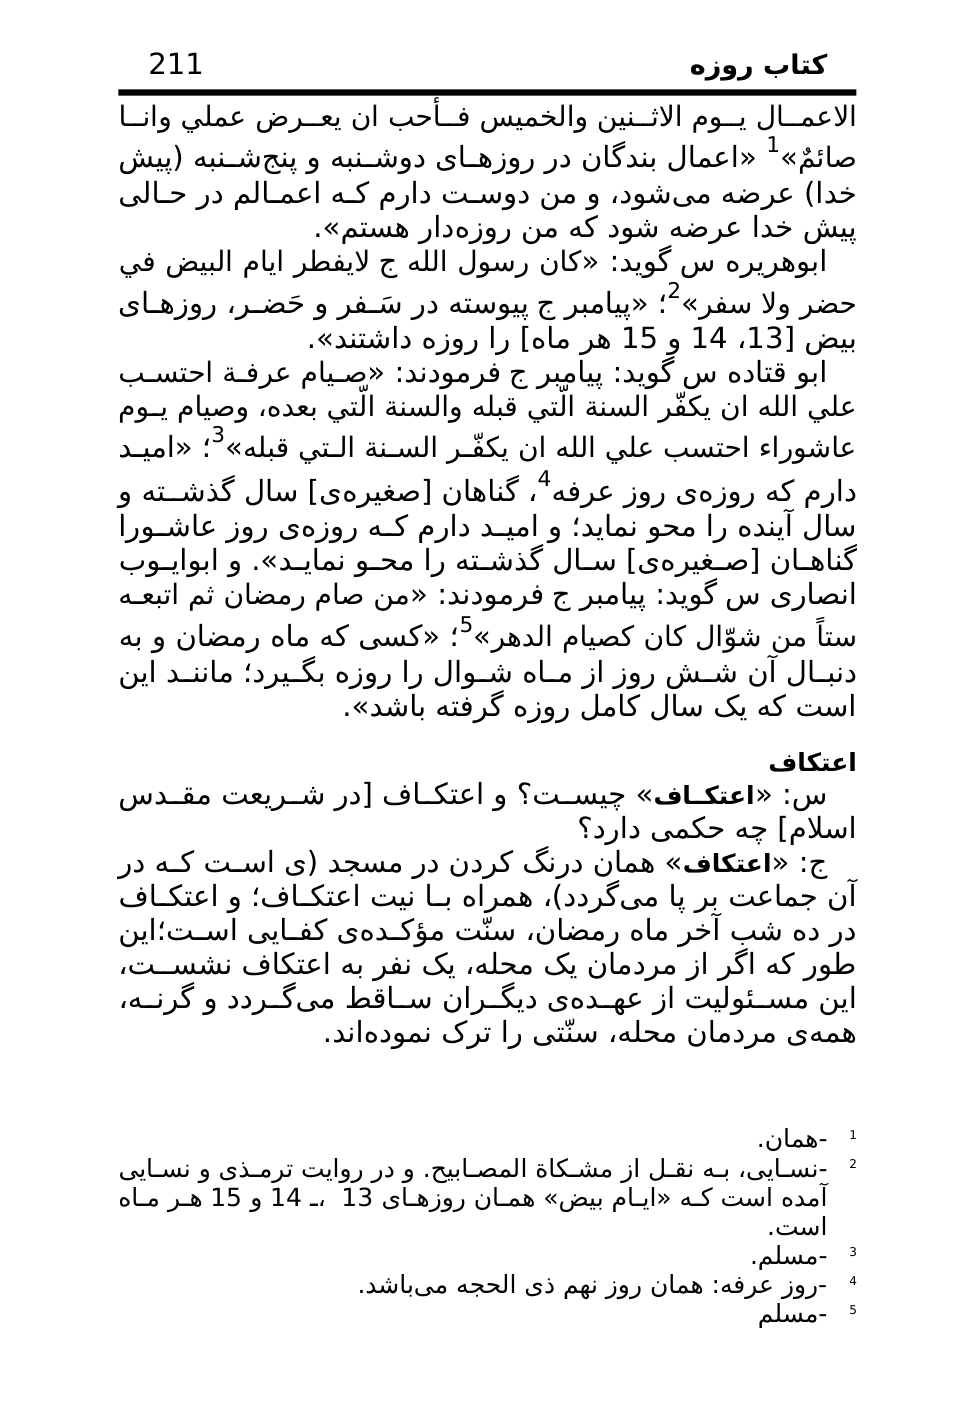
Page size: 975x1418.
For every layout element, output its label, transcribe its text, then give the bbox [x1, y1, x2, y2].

text ابوهریره س گوید: «كان رسول الله ج لايفطر ايام البيض في حضر ولا سفر»؛ «پیامبر ج پیوسته در سَفر و حَضر، روزهای بیض [13، 14 و 15 هر ماه] را روزه داشتند». [118, 244, 857, 356]
text س: «اعتکاف» چیست؟ و اعتکاف [در شریعت مقدس اسلام] چه حکمی دارد؟ [118, 778, 857, 846]
text اعتکاف [118, 748, 857, 778]
text ابو قتاده س گوید: پیامبر ج فرمودند: «صيام عرفة احتسب علي الله ان يكفّر السنة الّتي قبله والسنة الّتي بعده، وصيام يوم عاشوراء احتسب علي الله ان يكفّر السنة التي قبله»؛ «امید دارم که روزه‌ی روز عرفه، گناهان [صغیره‌ی] سال گذشته و سال آینده را محو نماید؛ و امید دارم که روزه‌ی روز عاشورا گناهان [صغیره‌ی] سال گذشته را محو نماید». و ابوایوب انصاری س گوید: پیامبر ج فرمودند: «من صام رمضان ثم اتبعه ستاً من شوّال كان كصيام الدهر»؛ «کسی که ماه رمضان و به دنبال آن شش روز از ماه شوال را روزه بگیرد؛ ‌مانند این است که یک سال کامل روزه گرفته باشد». [118, 356, 857, 723]
text ج: «اعتکاف» همان درنگ کردن در مسجد (ی است که در آن جماعت بر پا می‌گردد)، همراه با نیت اعتکاف؛ و اعتکاف در ده شب آخر ماه رمضان، سنّت مؤکده‌ی کفایی است؛‌این طور که اگر از مردمان یک محله، یک نفر به اعتکاف نشست، این مسئولیت از عهده‌ی دیگران ساقط می‌گردد و گرنه، همه‌ی مردمان محله، سنّتی را ترک نموده‌اند. [118, 846, 857, 1049]
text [118, 100, 857, 244]
